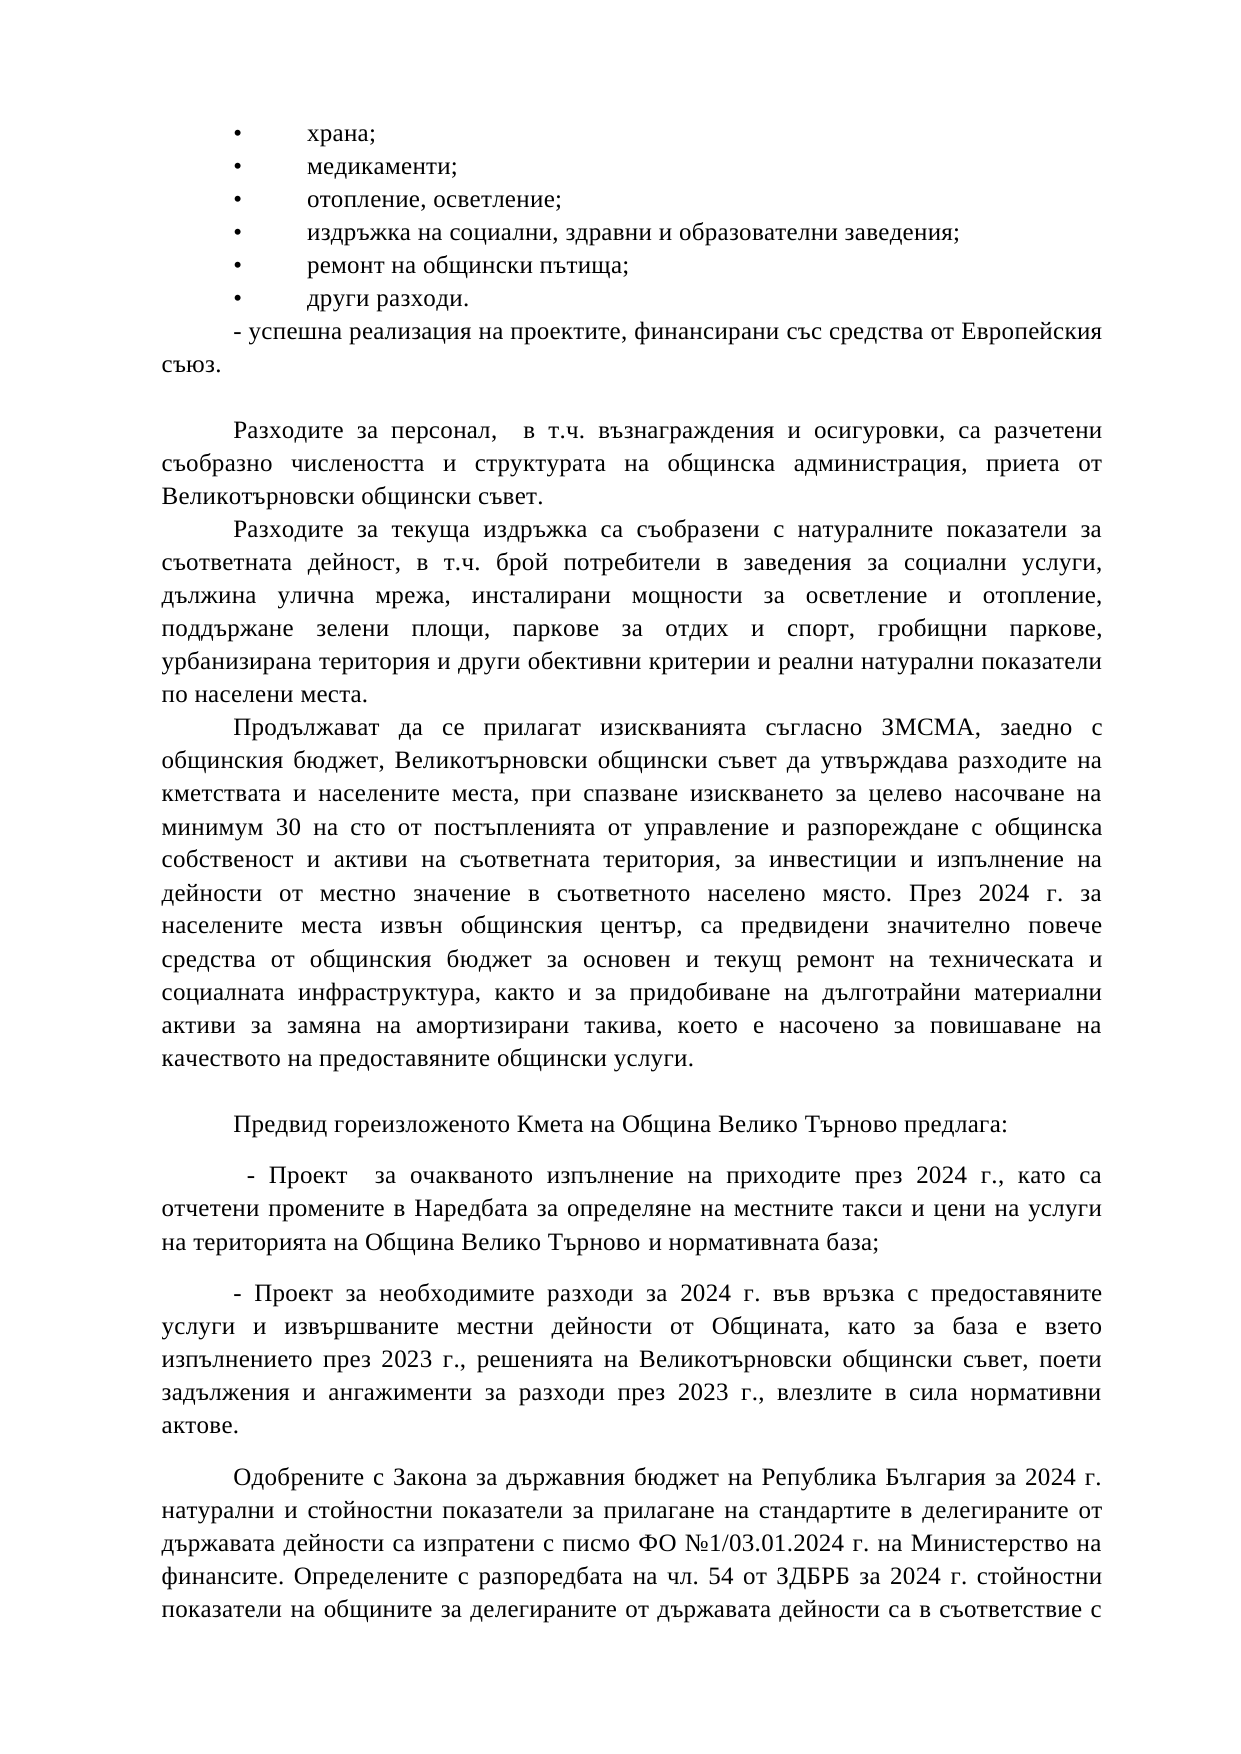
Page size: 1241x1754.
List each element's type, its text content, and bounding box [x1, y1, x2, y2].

text • медикаменти; [161, 151, 1104, 180]
text Продължават да се прилагат изискванията съгласно ЗМСМА, заедно с общинския бюджет, Великотърновски общински съвет да утвърждава разходите на кметствата и населените места, при спазване изискването за целево насочване на минимум 30 на сто от постъпленията от управление и разпореждане с общинска собственост и активи на съответната територия, за инвестиции и изпълнение на дейности от местно значение в съответното населено място. През 2024 г. за населените места извън общинския център, са предвидени значително повече средства от общинския бюджет за основен и текущ ремонт на техническата и социалната инфраструктура, както и за придобиване на дълготрайни материални активи за замяна на амортизирани такива, което е насочено за повишаване на качеството на предоставяните общински услуги. [161, 712, 1104, 1071]
text • издръжка на социални, здравни и образователни заведения; [161, 217, 1104, 246]
text • храна; [161, 118, 1104, 147]
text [161, 1462, 1104, 1623]
text Разходите за персонал, в т.ч. възнаграждения и осигуровки, са разчетени съобразно числеността и структурата на общинска администрация, приета от Великотърновски общински съвет. [161, 415, 1104, 510]
text - успешна реализация на проектите, финансирани със средства от Европейския съюз. [161, 316, 1104, 378]
text • ремонт на общински пътища; [161, 250, 1104, 279]
text Разходите за текуща издръжка са съобразени с натуралните показатели за съответната дейност, в т.ч. брой потребители в заведения за социални услуги, дължина улична мрежа, инсталирани мощности за осветление и отопление, поддържане зелени площи, паркове за отдих и спорт, гробищни паркове, урбанизирана територия и други обективни критерии и реални натурални показатели по населени места. [161, 514, 1104, 708]
text - Проект за очакваното изпълнение на приходите през 2024 г., като са отчетени промените в Наредбата за определяне на местните такси и цени на услуги на територията на Община Велико Търново и нормативната база; [161, 1161, 1104, 1255]
text Предвид гореизложеното Кмета на Община Велико Търново предлага: [161, 1109, 1104, 1137]
text • други разходи. [161, 283, 1104, 312]
text - Проект за необходимите разходи за 2024 г. във връзка с предоставяните услуги и извършваните местни дейности от Общината, като за база е взето изпълнението през 2023 г., решенията на Великотърновски общински съвет, поети задължения и ангажименти за разходи през 2023 г., влезлите в сила нормативни актове. [161, 1278, 1104, 1439]
text • отопление, осветление; [161, 184, 1104, 213]
